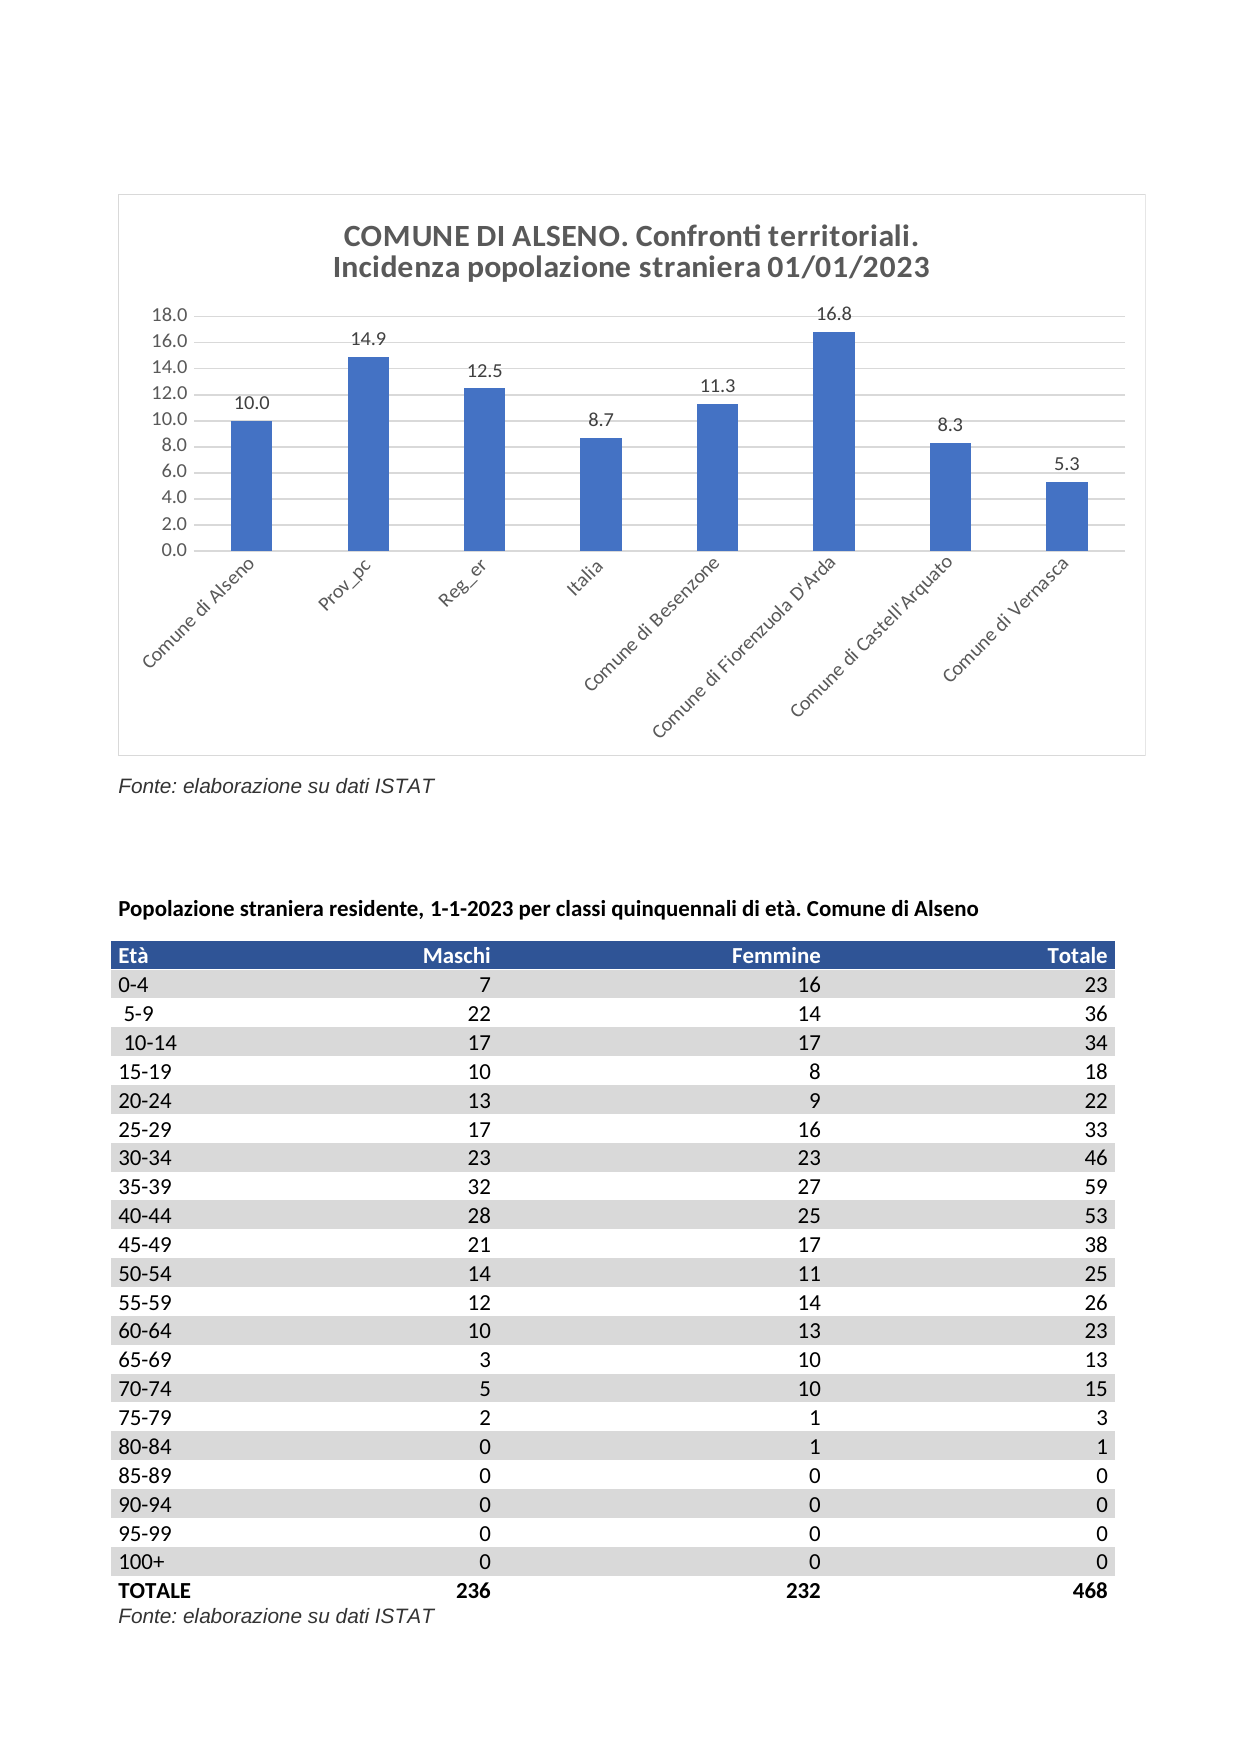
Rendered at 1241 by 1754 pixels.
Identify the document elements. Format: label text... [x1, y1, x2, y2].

table_cell 28 [214, 1200, 498, 1229]
table_cell 11 [498, 1258, 828, 1287]
table_cell 20-24 [111, 1085, 214, 1114]
table_cell 26 [828, 1287, 1115, 1316]
table_header Età [111, 941, 214, 969]
table_cell 13 [214, 1085, 498, 1114]
table_cell 17 [498, 1027, 828, 1056]
table_cell 1 [498, 1431, 828, 1460]
table_cell 70-74 [111, 1374, 214, 1402]
table_cell 10 [214, 1316, 498, 1345]
table_cell 17 [498, 1229, 828, 1258]
table_cell 16 [498, 1114, 828, 1143]
table_cell 22 [828, 1085, 1115, 1114]
table_cell 0 [214, 1489, 498, 1518]
table_cell 35-39 [111, 1172, 214, 1200]
table_cell 5-9 [111, 999, 214, 1027]
table_cell 95-99 [111, 1518, 214, 1547]
table_cell 0 [498, 1518, 828, 1547]
table_cell 3 [214, 1345, 498, 1373]
table_cell 65-69 [111, 1345, 214, 1373]
table_cell 236 [214, 1576, 498, 1604]
table_cell 13 [498, 1316, 828, 1345]
table_cell TOTALE [111, 1576, 214, 1604]
table_cell 0 [498, 1460, 828, 1489]
table_cell 23 [828, 1316, 1115, 1345]
table_cell 0 [214, 1431, 498, 1460]
table_cell 7 [214, 970, 498, 998]
table_cell 21 [214, 1229, 498, 1258]
table_cell 2 [214, 1403, 498, 1431]
table_cell 27 [498, 1172, 828, 1200]
table_cell 23 [498, 1143, 828, 1172]
table_cell 1 [828, 1431, 1115, 1460]
table_cell 15-19 [111, 1056, 214, 1085]
table_cell 9 [498, 1085, 828, 1114]
table_cell 25-29 [111, 1114, 214, 1143]
table_cell 22 [214, 999, 498, 1027]
table_cell 14 [214, 1258, 498, 1287]
table_cell 60-64 [111, 1316, 214, 1345]
table_header Maschi [214, 941, 498, 969]
table_cell 15 [828, 1374, 1115, 1402]
table_cell 232 [498, 1576, 828, 1604]
table_cell 16 [498, 970, 828, 998]
table_cell 0 [498, 1489, 828, 1518]
table_cell 0 [828, 1489, 1115, 1518]
table_cell 0 [214, 1518, 498, 1547]
table_cell 17 [214, 1114, 498, 1143]
table_cell 75-79 [111, 1403, 214, 1431]
table_cell 30-34 [111, 1143, 214, 1172]
table_cell 12 [214, 1287, 498, 1316]
table_cell 55-59 [111, 1287, 214, 1316]
table_cell 50-54 [111, 1258, 214, 1287]
table_cell 90-94 [111, 1489, 214, 1518]
table_cell 17 [214, 1027, 498, 1056]
table_cell 0 [214, 1547, 498, 1576]
table_cell 0-4 [111, 970, 214, 998]
table_cell 40-44 [111, 1200, 214, 1229]
table_cell 45-49 [111, 1229, 214, 1258]
table_cell 38 [828, 1229, 1115, 1258]
table_cell 53 [828, 1200, 1115, 1229]
table_cell 18 [828, 1056, 1115, 1085]
table_cell 34 [828, 1027, 1115, 1056]
table_cell 33 [828, 1114, 1115, 1143]
table_cell 80-84 [111, 1431, 214, 1460]
table_cell 25 [498, 1200, 828, 1229]
table_cell 1 [498, 1403, 828, 1431]
table_cell 3 [828, 1403, 1115, 1431]
table_cell 8 [498, 1056, 828, 1085]
table_cell 46 [828, 1143, 1115, 1172]
table_cell 10 [498, 1374, 828, 1402]
table_cell 10-14 [111, 1027, 214, 1056]
table_cell 36 [828, 999, 1115, 1027]
table_cell 32 [214, 1172, 498, 1200]
table_header Totale [828, 941, 1115, 969]
table_cell 100+ [111, 1547, 214, 1576]
table_cell 0 [828, 1518, 1115, 1547]
text Fonte: elaborazione su dati ISTAT [118, 774, 1122, 798]
table_cell 10 [214, 1056, 498, 1085]
table_cell 5 [214, 1374, 498, 1402]
table_cell 25 [828, 1258, 1115, 1287]
table_cell 0 [214, 1460, 498, 1489]
table_cell 468 [828, 1576, 1115, 1604]
table_cell 0 [828, 1547, 1115, 1576]
table_cell 59 [828, 1172, 1115, 1200]
table_cell 23 [828, 970, 1115, 998]
table_cell 13 [828, 1345, 1115, 1373]
text Popolazione straniera residente, 1-1-2023 per classi quinquennali di età. Comune di Alseno [118, 894, 1122, 922]
table_cell 0 [828, 1460, 1115, 1489]
table_cell 85-89 [111, 1460, 214, 1489]
text Fonte: elaborazione su dati ISTAT [118, 1604, 1122, 1628]
table_cell 10 [498, 1345, 828, 1373]
table_cell 23 [214, 1143, 498, 1172]
table_cell 14 [498, 999, 828, 1027]
table_cell 14 [498, 1287, 828, 1316]
table_cell 0 [498, 1547, 828, 1576]
table_header Femmine [498, 941, 828, 969]
